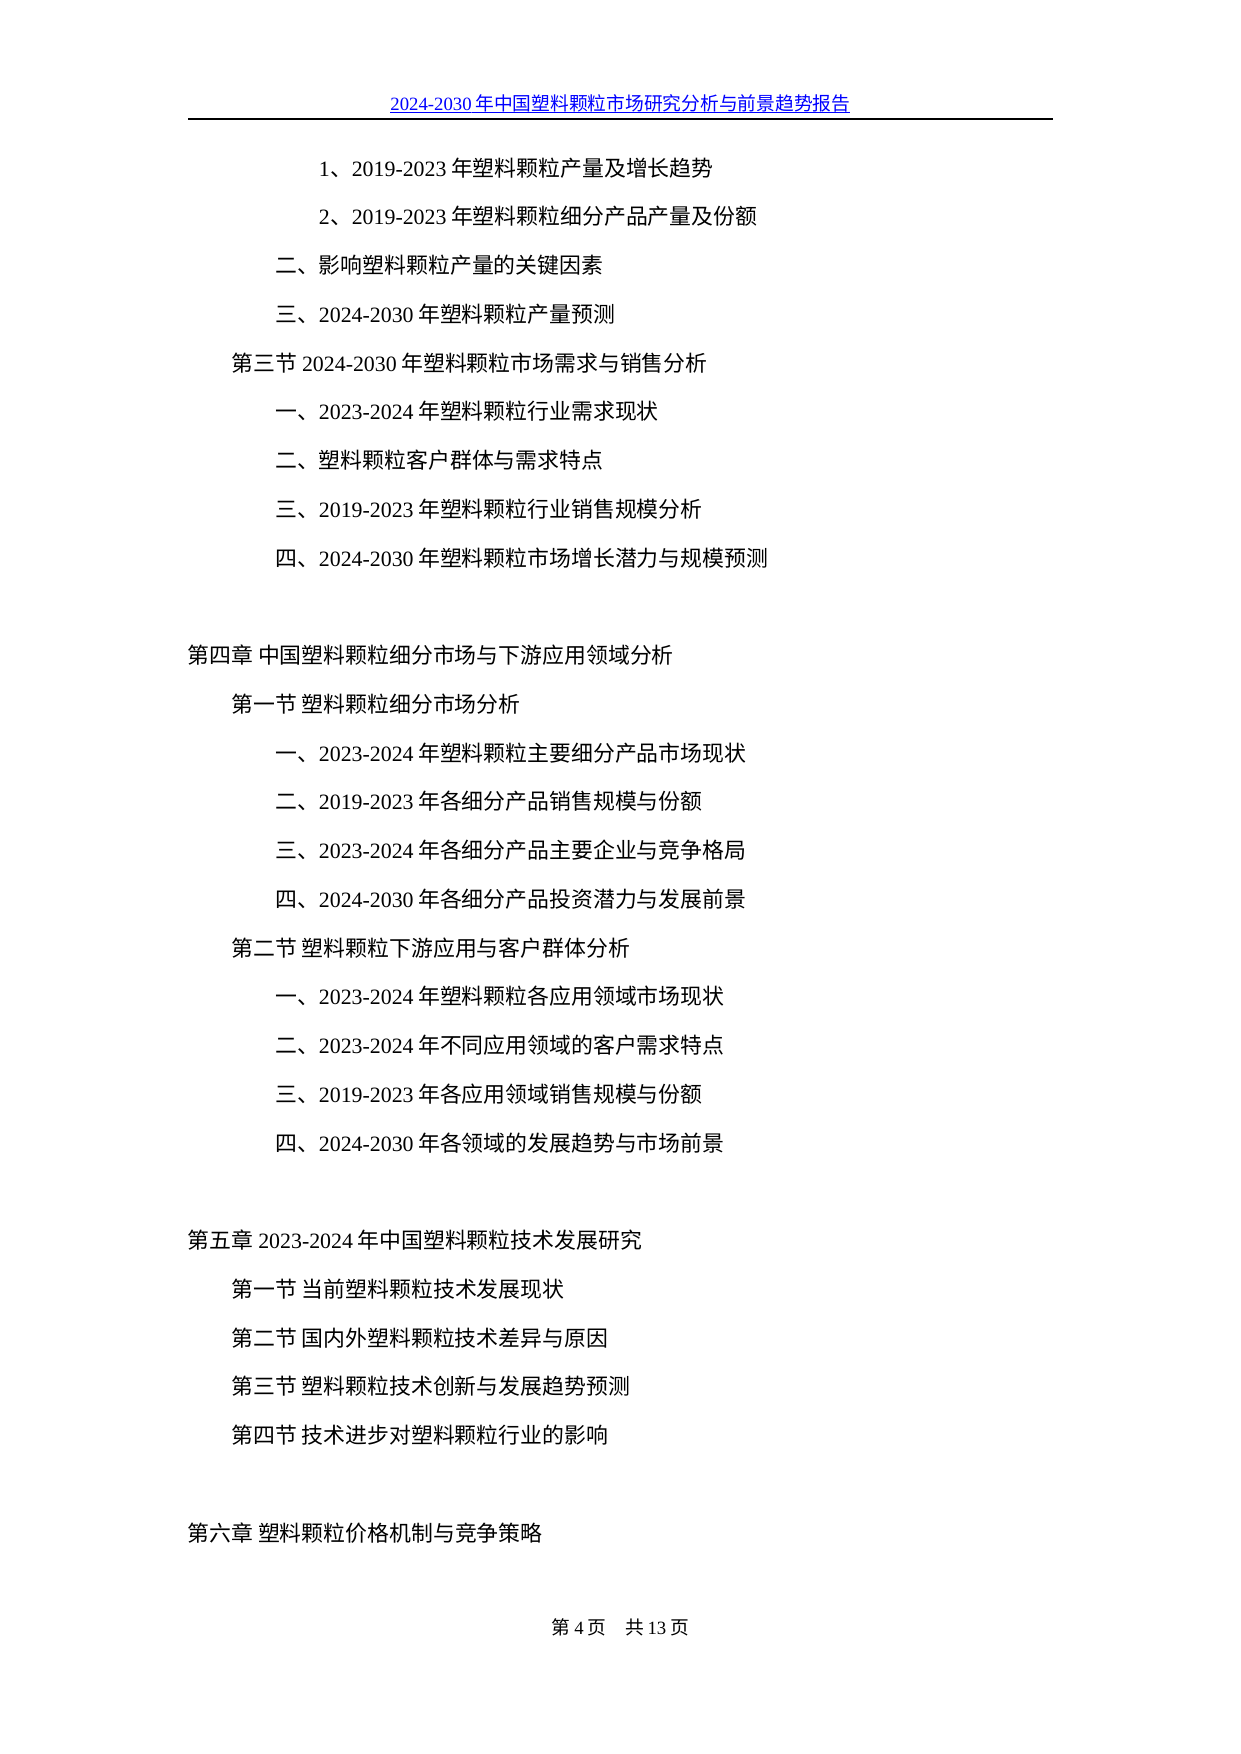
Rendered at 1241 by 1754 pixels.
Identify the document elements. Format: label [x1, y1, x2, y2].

text [187, 150, 1053, 1548]
